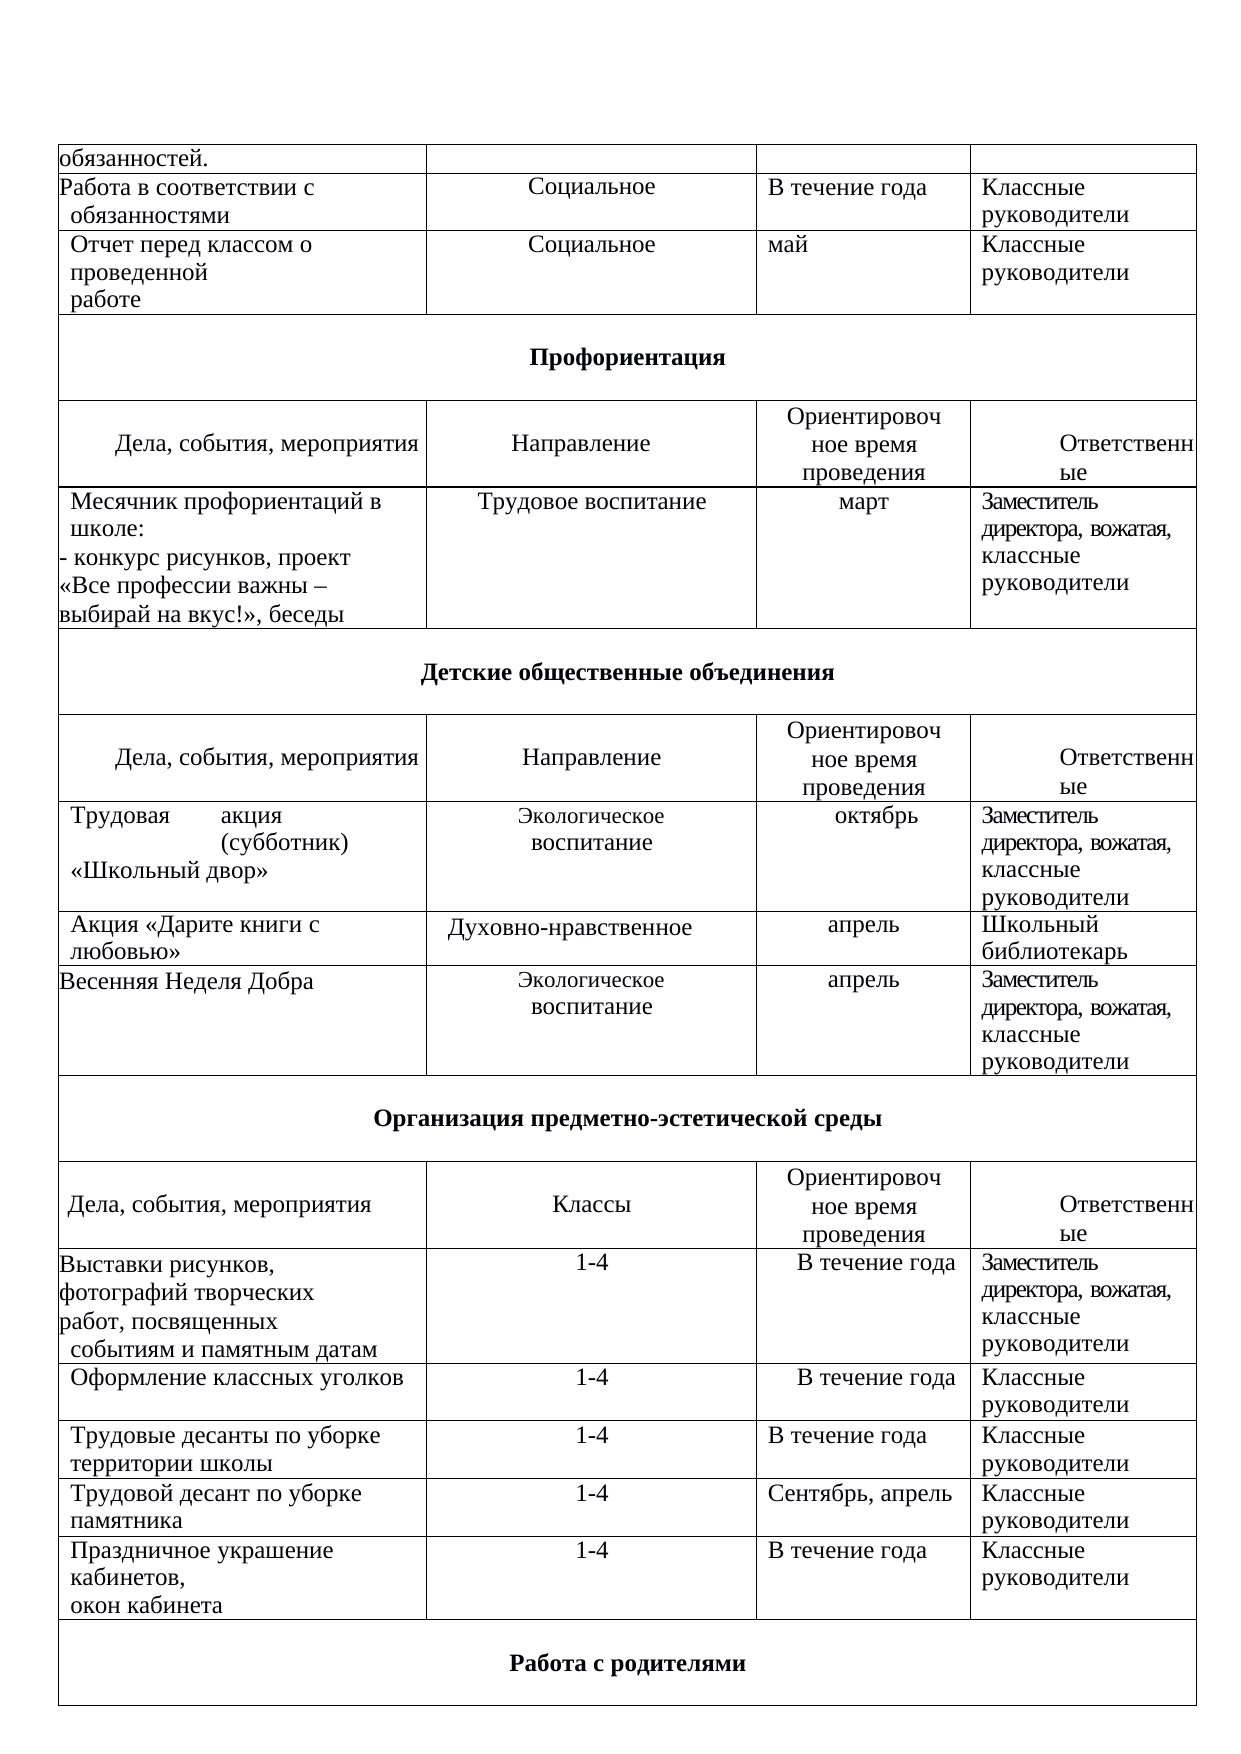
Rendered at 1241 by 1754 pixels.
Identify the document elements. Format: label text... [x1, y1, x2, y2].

table_header [757, 145, 970, 172]
table_cell 1-4 [427, 1249, 756, 1363]
table_cell Трудовой десант по уборке памятника [59, 1479, 426, 1536]
table_cell Трудовая акция (субботник) «Школьный двор» [59, 802, 426, 911]
table_cell Направление [427, 715, 756, 801]
table_cell В течение года [757, 1364, 970, 1420]
table_cell В течение года [757, 1537, 970, 1619]
table_cell 1-4 [427, 1537, 756, 1619]
table_cell Социальное [427, 231, 756, 313]
table_cell Ориентировочное время проведения [757, 715, 970, 801]
table_cell Организация предметно-эстетической среды [59, 1076, 1196, 1161]
table_cell Ориентировочное время проведения [757, 401, 970, 486]
table_cell Ориентировочное время проведения [757, 1162, 970, 1248]
table_cell Заместитель директора, вожатая, классные руководители [971, 802, 1196, 911]
table_cell Сентябрь, апрель [757, 1479, 970, 1536]
table_cell Экологическое воспитание [427, 966, 756, 1075]
table_cell Акция «Дарите книги с любовью» [59, 912, 426, 965]
table_header [971, 145, 1196, 172]
table_cell Заместитель директора, вожатая, классные руководители [971, 966, 1196, 1075]
table_cell апрель [757, 912, 970, 965]
table_cell 1-4 [427, 1479, 756, 1536]
table_cell Выставки рисунков, фотографий творческих работ, посвященных событиям и памятным датам [59, 1249, 426, 1363]
table_cell Экологическое воспитание [427, 802, 756, 911]
table_cell Профориентация [59, 315, 1196, 400]
table_cell Весенняя Неделя Добра [59, 966, 426, 1075]
table_cell октябрь [757, 802, 970, 911]
table_cell Классные руководители [971, 1421, 1196, 1478]
table_cell Духовно-нравственное [427, 912, 756, 965]
table_cell Дела, события, мероприятия [59, 1162, 426, 1248]
table_cell Ответственные [971, 715, 1196, 801]
table_cell Дела, события, мероприятия [59, 401, 426, 486]
table_cell апрель [757, 966, 970, 1075]
table_cell Трудовые десанты по уборке территории школы [59, 1421, 426, 1478]
table_cell 1-4 [427, 1364, 756, 1420]
table_cell Оформление классных уголков [59, 1364, 426, 1420]
table_cell Классные руководители [971, 174, 1196, 230]
table_cell Месячник профориентаций в школе: - конкурс рисунков, проект «Все профессии важны – выбирай на вкус!», беседы [59, 488, 426, 628]
table_cell Классные руководители [971, 1479, 1196, 1536]
table_cell Направление [427, 401, 756, 486]
table_cell Трудовое воспитание [427, 488, 756, 628]
table_cell Заместитель директора, вожатая, классные руководители [971, 488, 1196, 628]
table_cell Отчет перед классом о проведенной работе [59, 231, 426, 313]
table_cell Школьный библиотекарь [971, 912, 1196, 965]
table_cell В течение года [757, 174, 970, 230]
table_cell Классы [427, 1162, 756, 1248]
table_cell В течение года [757, 1421, 970, 1478]
table_cell Классные руководители [971, 1537, 1196, 1619]
table_cell Дела, события, мероприятия [59, 715, 426, 801]
table_cell Заместитель директора, вожатая, классные руководители [971, 1249, 1196, 1363]
table_cell Работа с родителями [59, 1620, 1196, 1705]
table_cell Классные руководители [971, 1364, 1196, 1420]
table_cell Детские общественные объединения [59, 629, 1196, 714]
table_cell Социальное [427, 174, 756, 230]
table_cell Ответственные [971, 401, 1196, 486]
table_cell Ответственные [971, 1162, 1196, 1248]
table_cell март [757, 488, 970, 628]
table_cell Праздничное украшение кабинетов, окон кабинета [59, 1537, 426, 1619]
table_cell 1-4 [427, 1421, 756, 1478]
table_header обязанностей. [59, 145, 426, 172]
table_cell Классные руководители [971, 231, 1196, 313]
table_cell Работа в соответствии с обязанностями [59, 174, 426, 230]
table_cell В течение года [757, 1249, 970, 1363]
table_header [427, 145, 756, 172]
table_cell май [757, 231, 970, 313]
